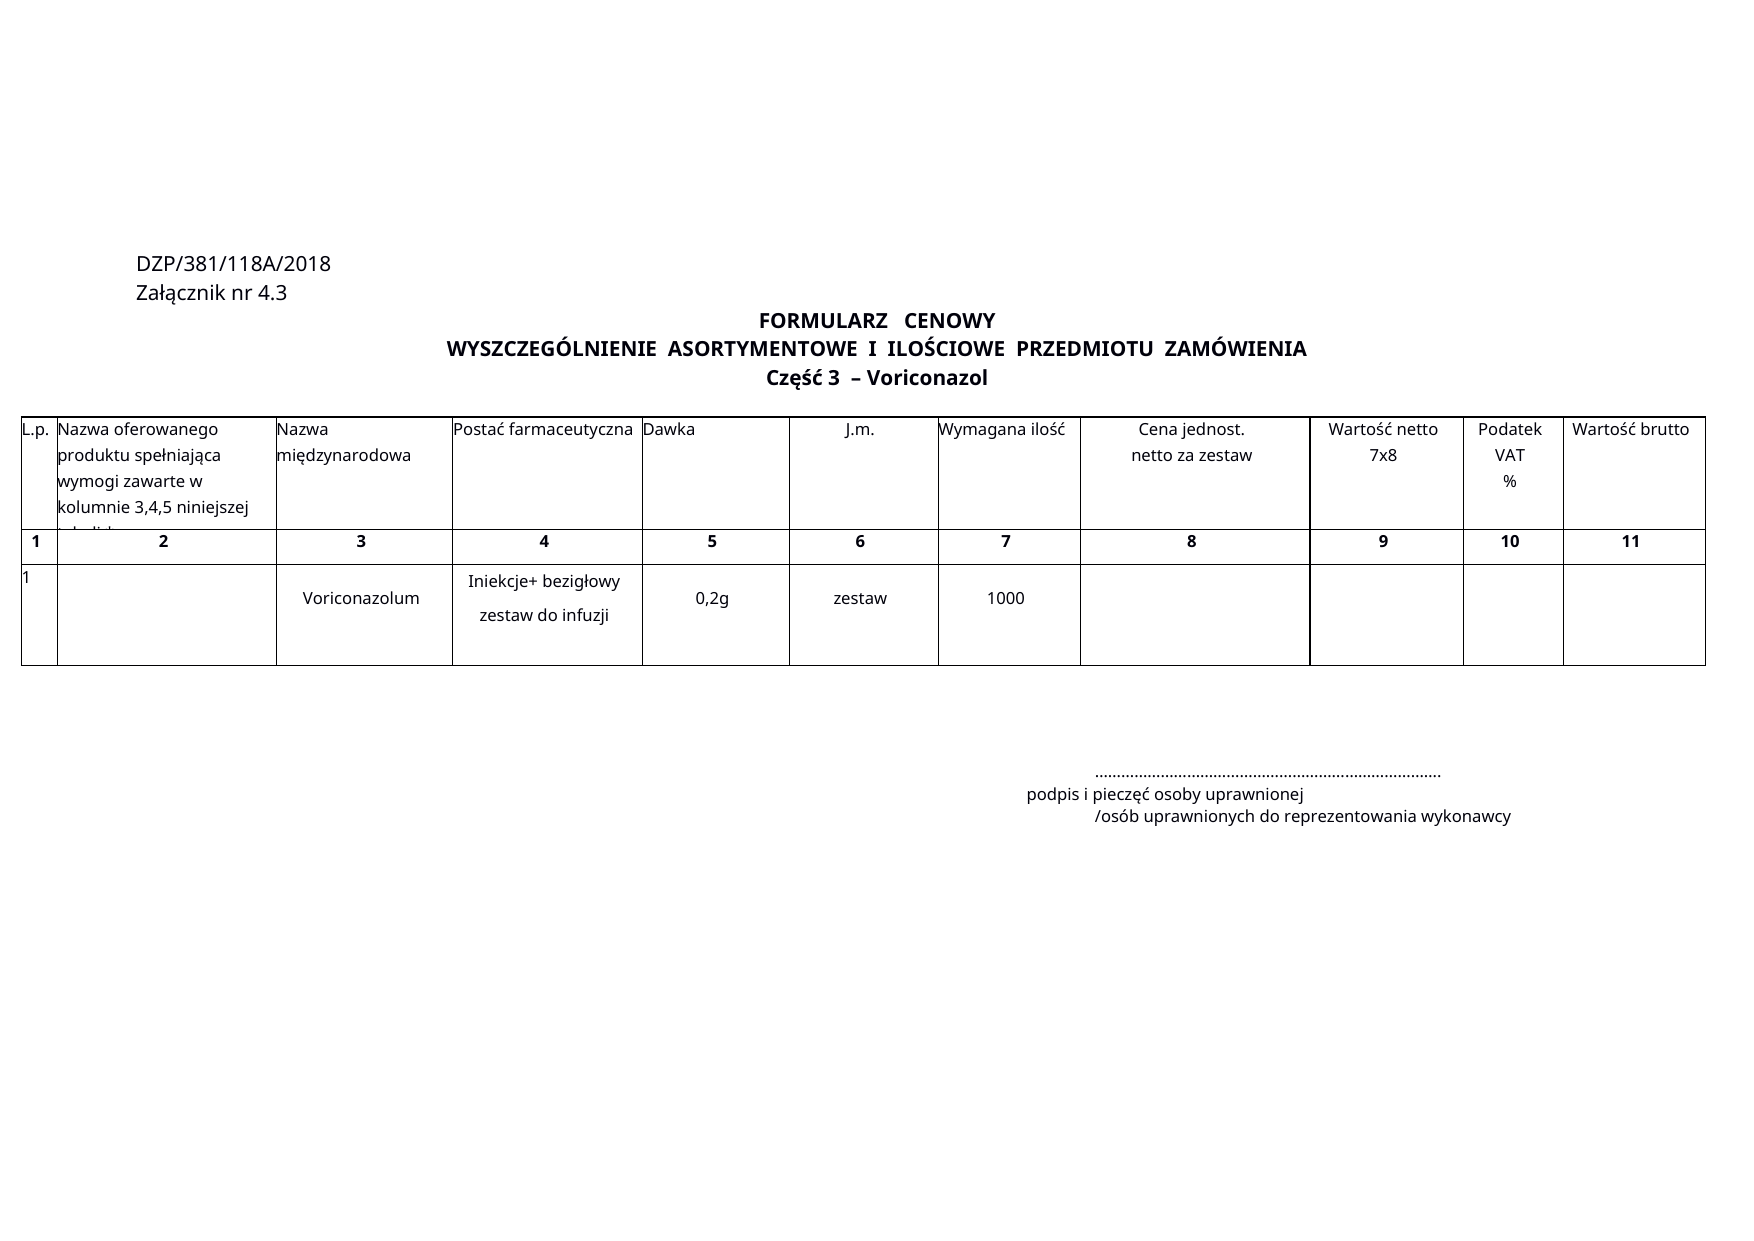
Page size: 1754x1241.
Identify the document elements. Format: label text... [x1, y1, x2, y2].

table_cell 5 [643, 530, 789, 564]
table_header Wymagana ilość [939, 418, 1080, 529]
table_header Podatek VAT % [1464, 418, 1563, 529]
table_cell zestaw [790, 565, 938, 665]
table_cell 1000 [939, 565, 1080, 665]
table_cell 6 [790, 530, 938, 564]
table_cell 10 [1464, 530, 1563, 564]
table_header Wartość brutto [1564, 418, 1705, 529]
table_cell 8 [1081, 530, 1309, 564]
table_cell Voriconazolum [277, 565, 452, 665]
table_header Nazwa oferowanego produktu spełniająca wymogi zawarte w kolumnie 3,4,5 niniejszej tabeli * [58, 418, 276, 529]
table_cell Iniekcje+ bezigłowy zestaw do infuzji [453, 565, 642, 665]
table_cell 0,2g [643, 565, 789, 665]
table_cell 2 [58, 530, 276, 564]
table_header Nazwa międzynarodowa [277, 418, 452, 529]
table_cell 1 [22, 565, 57, 665]
table_cell 11 [1564, 530, 1705, 564]
table_cell [1311, 565, 1463, 665]
table_cell 1 [22, 530, 57, 564]
table_cell [58, 565, 276, 665]
table_cell [1081, 565, 1309, 665]
table_cell [1464, 565, 1563, 665]
table_cell 4 [453, 530, 642, 564]
table_header L.p. [22, 418, 57, 529]
text Załącznik nr 4.3 [136, 278, 1618, 306]
text Część 3 – Voriconazol [136, 363, 1618, 391]
text podpis i pieczęć osoby uprawnionej [136, 782, 1618, 805]
table_header Cena jednost. netto za zestaw [1081, 418, 1309, 529]
text WYSZCZEGÓLNIENIE ASORTYMENTOWE I ILOŚCIOWE PRZEDMIOTU ZAMÓWIENIA [136, 334, 1618, 363]
table_header Postać farmaceutyczna [453, 418, 642, 529]
text FORMULARZ CENOWY [136, 306, 1618, 334]
table_header J.m. [790, 418, 938, 529]
text ……………………………………………………………………. [1021, 759, 1618, 782]
table_cell [1564, 565, 1705, 665]
table_cell 9 [1311, 530, 1463, 564]
table_header Wartość netto 7x8 [1311, 418, 1463, 529]
text DZP/381/118A/2018 [136, 249, 1618, 278]
table_cell 7 [939, 530, 1080, 564]
text /osób uprawnionych do reprezentowania wykonawcy [1021, 805, 1618, 828]
table_header Dawka [643, 418, 789, 529]
table_cell 3 [277, 530, 452, 564]
